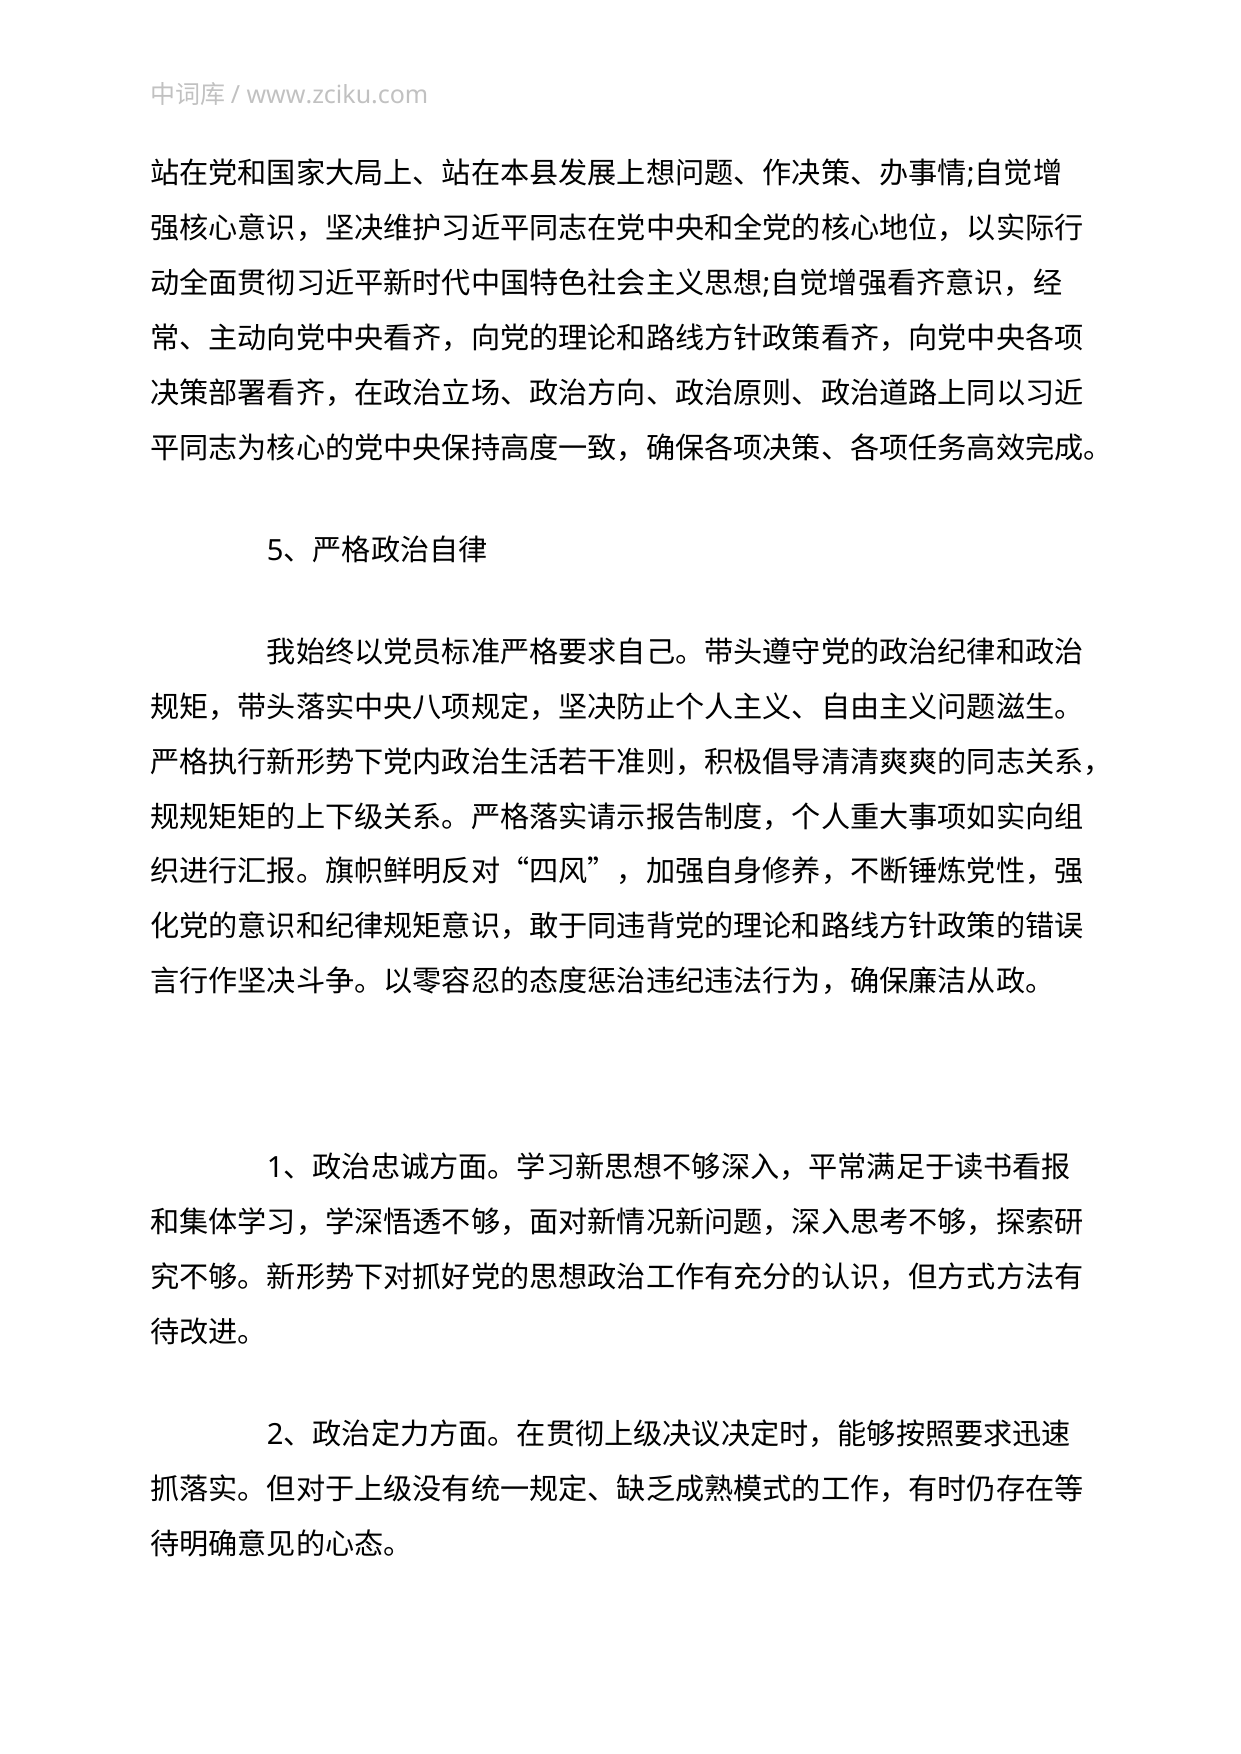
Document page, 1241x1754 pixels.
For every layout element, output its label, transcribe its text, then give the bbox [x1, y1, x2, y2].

text 5、严格政治自律 [150, 526, 1090, 569]
text 2、政治定力方面。在贯彻上级决议决定时，能够按照要求迅速抓落实。但对于上级没有统一规定、缺乏成熟模式的工作，有时仍存在等待明确意见的心态。 [150, 1410, 1090, 1562]
text 我始终以党员标准严格要求自己。带头遵守党的政治纪律和政治规矩，带头落实中央八项规定，坚决防止个人主义、自由主义问题滋生。严格执行新形势下党内政治生活若干准则，积极倡导清清爽爽的同志关系，规规矩矩的上下级关系。严格落实请示报告制度，个人重大事项如实向组织进行汇报。旗帜鲜明反对“四风”，加强自身修养，不断锤炼党性，强化党的意识和纪律规矩意识，敢于同违背党的理论和路线方针政策的错误言行作坚决斗争。以零容忍的态度惩治违纪违法行为，确保廉洁从政。 [150, 628, 1090, 1000]
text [150, 150, 1090, 467]
text 1、政治忠诚方面。学习新思想不够深入，平常满足于读书看报和集体学习，学深悟透不够，面对新情况新问题，深入思考不够，探索研究不够。新形势下对抓好党的思想政治工作有充分的认识，但方式方法有待改进。 [150, 1144, 1090, 1351]
